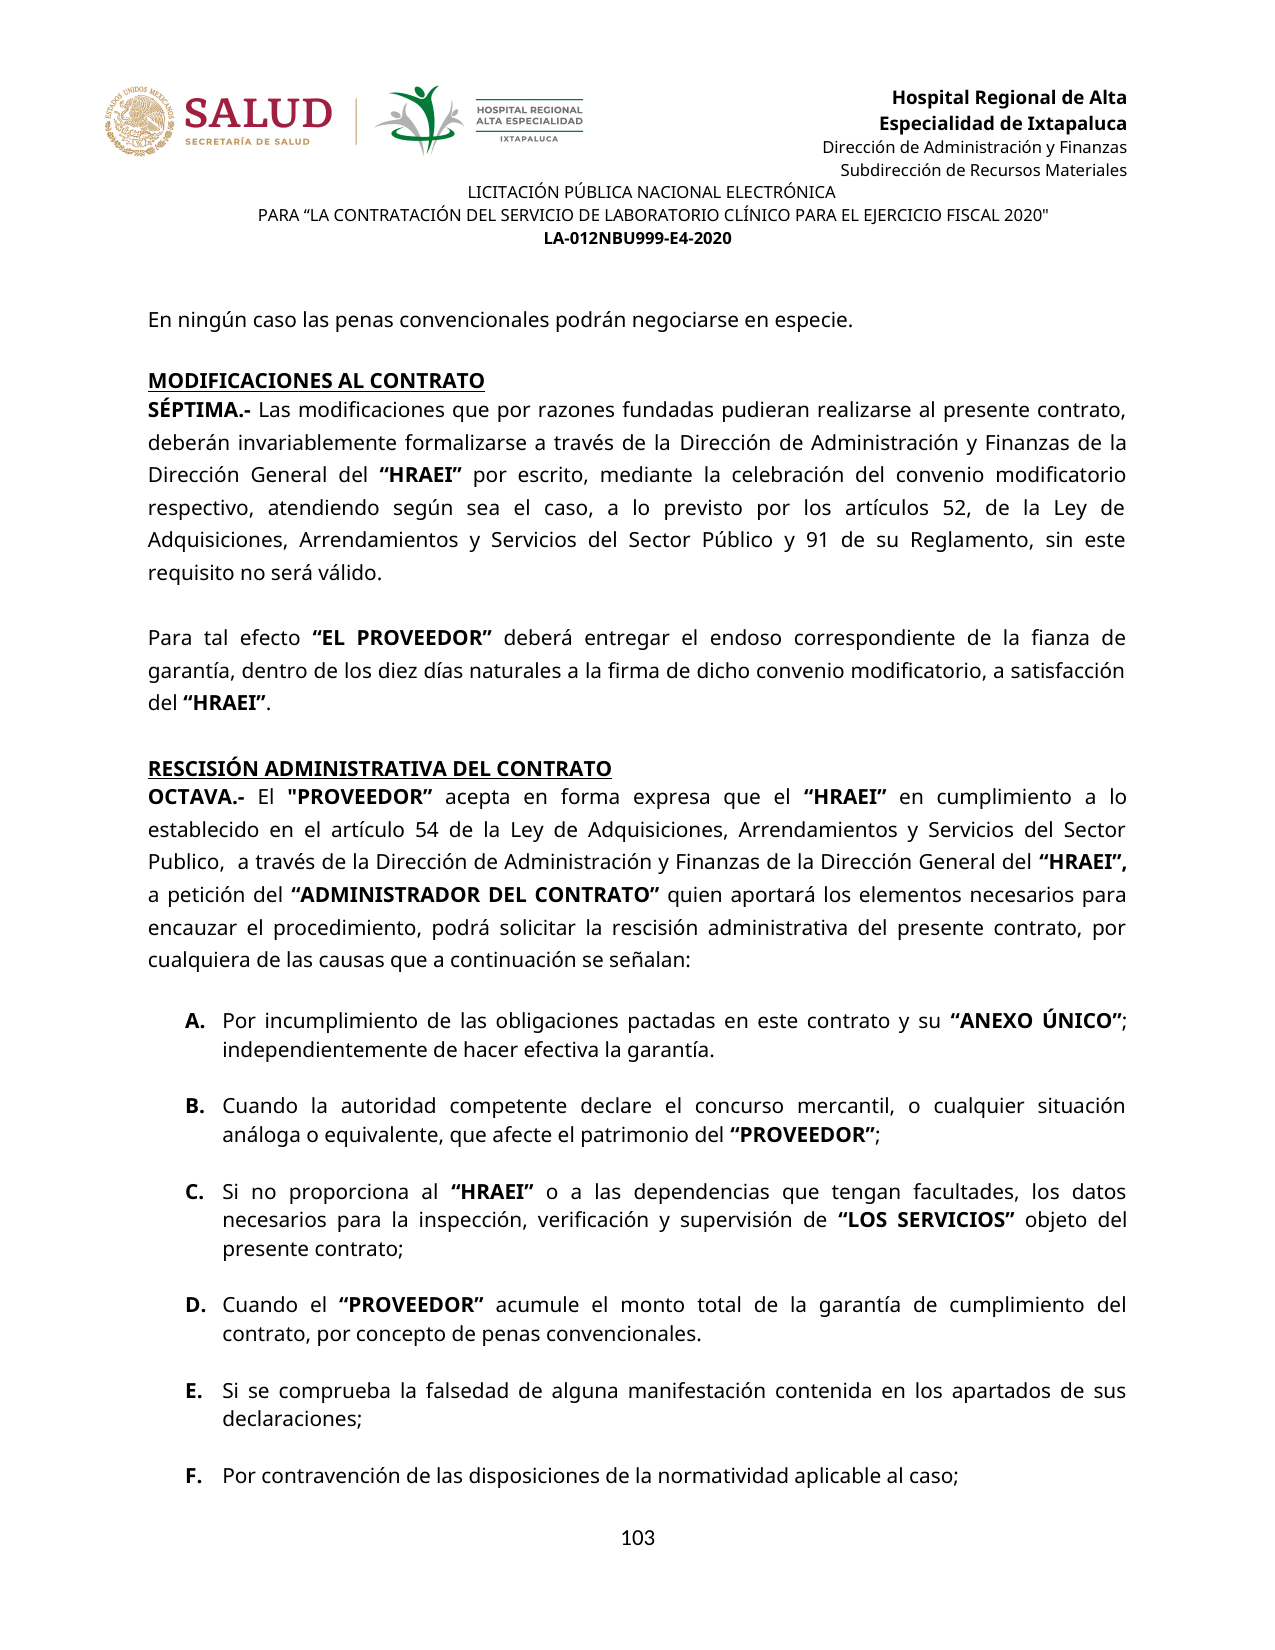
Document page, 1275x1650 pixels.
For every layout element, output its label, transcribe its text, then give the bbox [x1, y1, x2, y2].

list Por incumplimiento de las obligaciones pactadas en este contrato y su “ANEXO ÚNICO”; independientemente de hacer efectiva la garantía. [185, 1006, 1127, 1063]
picture [78, 61, 625, 176]
text MODIFICACIONES AL CONTRATO [148, 367, 1127, 395]
text Para tal efecto “EL PROVEEDOR” deberá entregar el endoso correspondiente de la fianza de garantía, dentro de los diez días naturales a la firma de dicho convenio modificatorio, a satisfacción del “HRAEI”. [148, 623, 1127, 717]
list Por contravención de las disposiciones de la normatividad aplicable al caso; [185, 1461, 1127, 1490]
list Cuando la autoridad competente declare el concurso mercantil, o cualquier situación análoga o equivalente, que afecte el patrimonio del “PROVEEDOR”; [185, 1092, 1127, 1148]
text RESCISIÓN ADMINISTRATIVA DEL CONTRATO [148, 754, 1127, 782]
list Si no proporciona al “HRAEI” o a las dependencias que tengan facultades, los datos necesarios para la inspección, verificación y supervisión de “LOS SERVICIOS” objeto del presente contrato; [185, 1177, 1127, 1262]
list Cuando el “PROVEEDOR” acumule el monto total de la garantía de cumplimiento del contrato, por concepto de penas convencionales. [185, 1291, 1127, 1347]
list Si se comprueba la falsedad de alguna manifestación contenida en los apartados de sus declaraciones; [185, 1376, 1127, 1433]
text SÉPTIMA.- Las modificaciones que por razones fundadas pudieran realizarse al presente contrato, deberán invariablemente formalizarse a través de la Dirección de Administración y Finanzas de la Dirección General del “HRAEI” por escrito, mediante la celebración del convenio modificatorio respectivo, atendiendo según sea el caso, a lo previsto por los artículos 52, de la Ley de Adquisiciones, Arrendamientos y Servicios del Sector Público y 91 de su Reglamento, sin este requisito no será válido. [148, 395, 1127, 587]
text OCTAVA.- El "PROVEEDOR” acepta en forma expresa que el “HRAEI” en cumplimiento a lo establecido en el artículo 54 de la Ley de Adquisiciones, Arrendamientos y Servicios del Sector Publico, a través de la Dirección de Administración y Finanzas de la Dirección General del “HRAEI”, a petición del “ADMINISTRADOR DEL CONTRATO” quien aportará los elementos necesarios para encauzar el procedimiento, podrá solicitar la rescisión administrativa del presente contrato, por cualquiera de las causas que a continuación se señalan: [148, 782, 1127, 974]
text En ningún caso las penas convencionales podrán negociarse en especie. [148, 306, 1127, 334]
